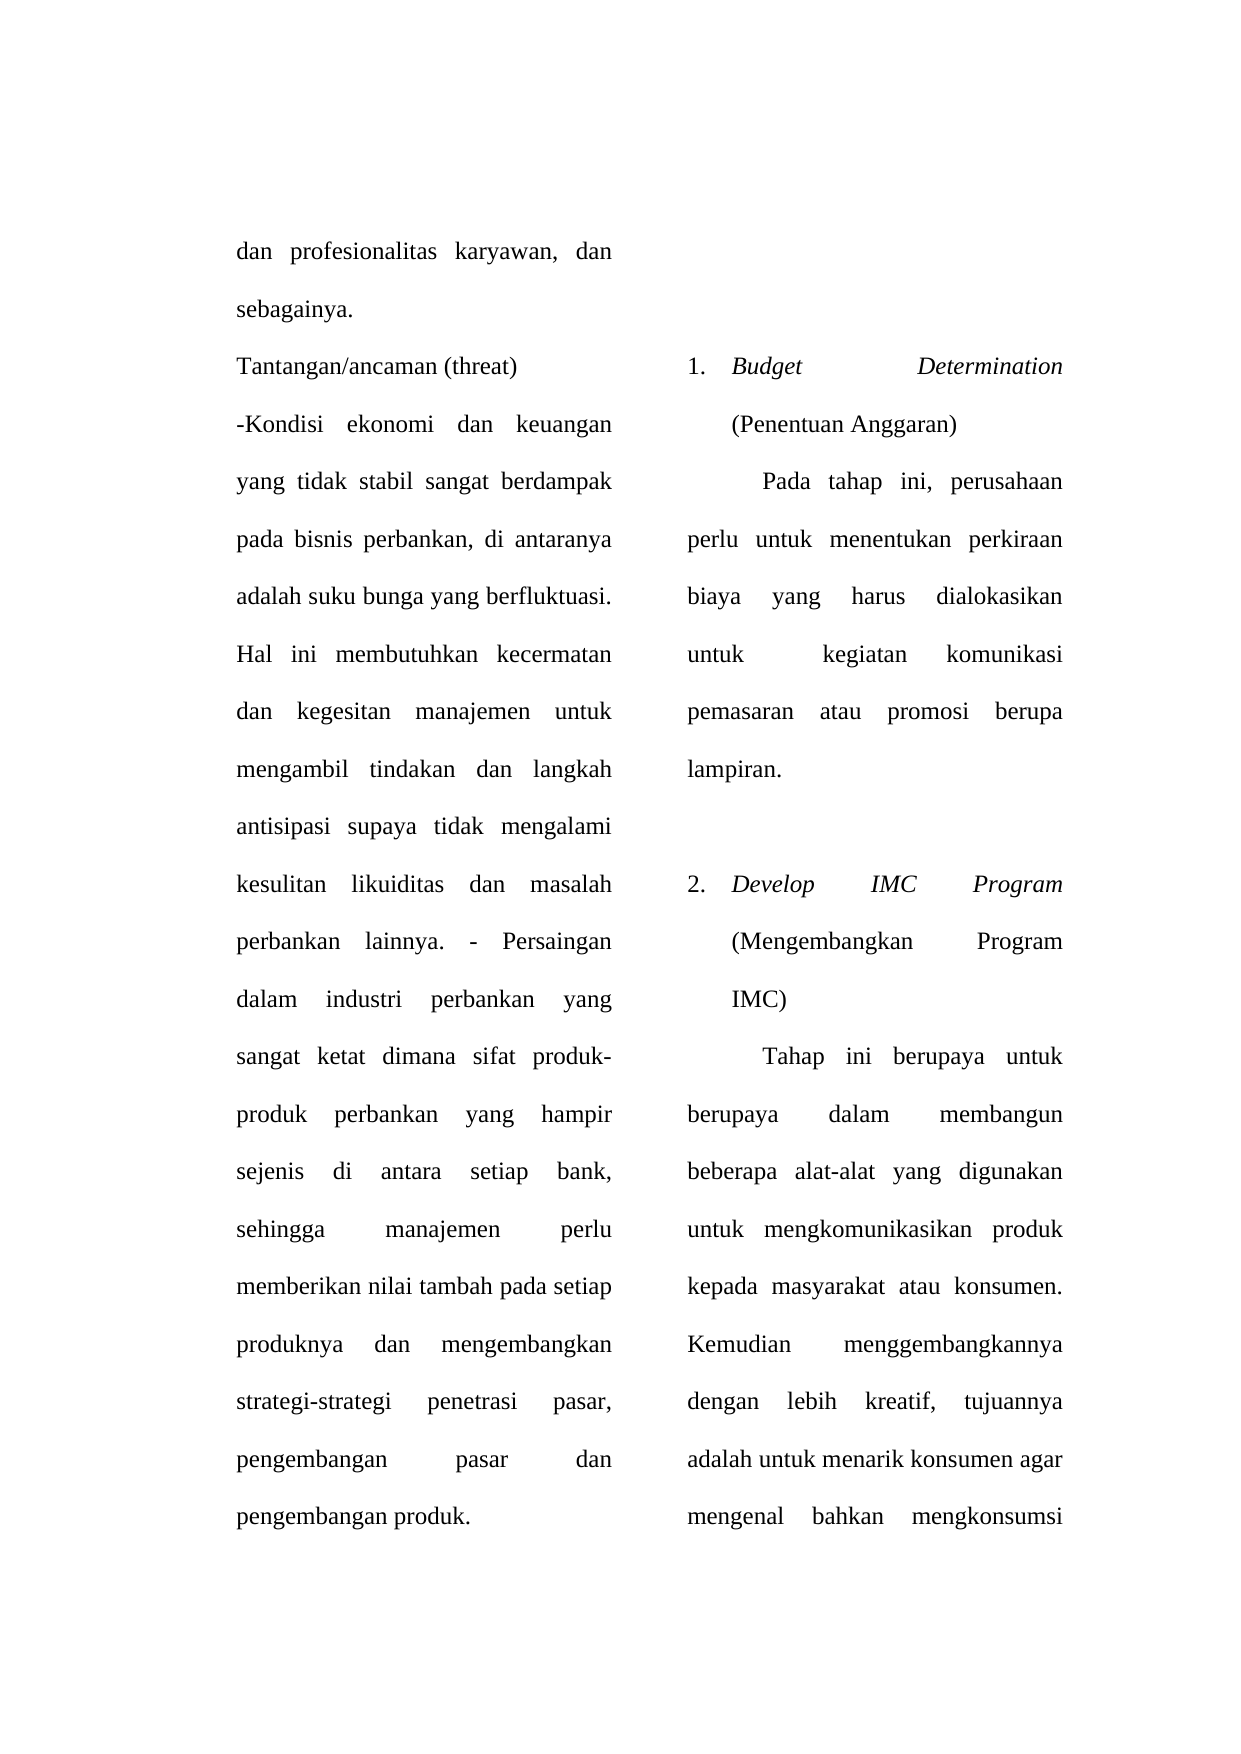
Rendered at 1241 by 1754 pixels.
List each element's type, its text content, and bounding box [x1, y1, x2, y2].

list Budget Determination (Penentuan Anggaran) [687, 351, 1063, 437]
list Develop IMC Program (Mengembangkan Program IMC) [687, 869, 1063, 1012]
text -Kondisi ekonomi dan keuangan yang tidak stabil sangat berdampak pada bisnis perbankan, di antaranya adalah suku bunga yang berfluktuasi. Hal ini membutuhkan kecermatan dan kegesitan manajemen untuk mengambil tindakan dan langkah antisipasi supaya tidak mengalami kesulitan likuiditas dan masalah perbankan lainnya. - Persaingan dalam industri perbankan yang sangat ketat dimana sifat produk-produk perbankan yang hampir sejenis di antara setiap bank, sehingga manajemen perlu memberikan nilai tambah pada setiap produknya dan mengembangkan strategi-strategi penetrasi pasar, pengembangan pasar dan pengembangan produk. [236, 409, 612, 1530]
text Tantangan/ancaman (threat) [236, 351, 612, 380]
text Pada tahap ini, perusahaan perlu untuk menentukan perkiraan biaya yang harus dialokasikan untuk kegiatan komunikasi pemasaran atau promosi berupa lampiran. [687, 466, 1063, 782]
